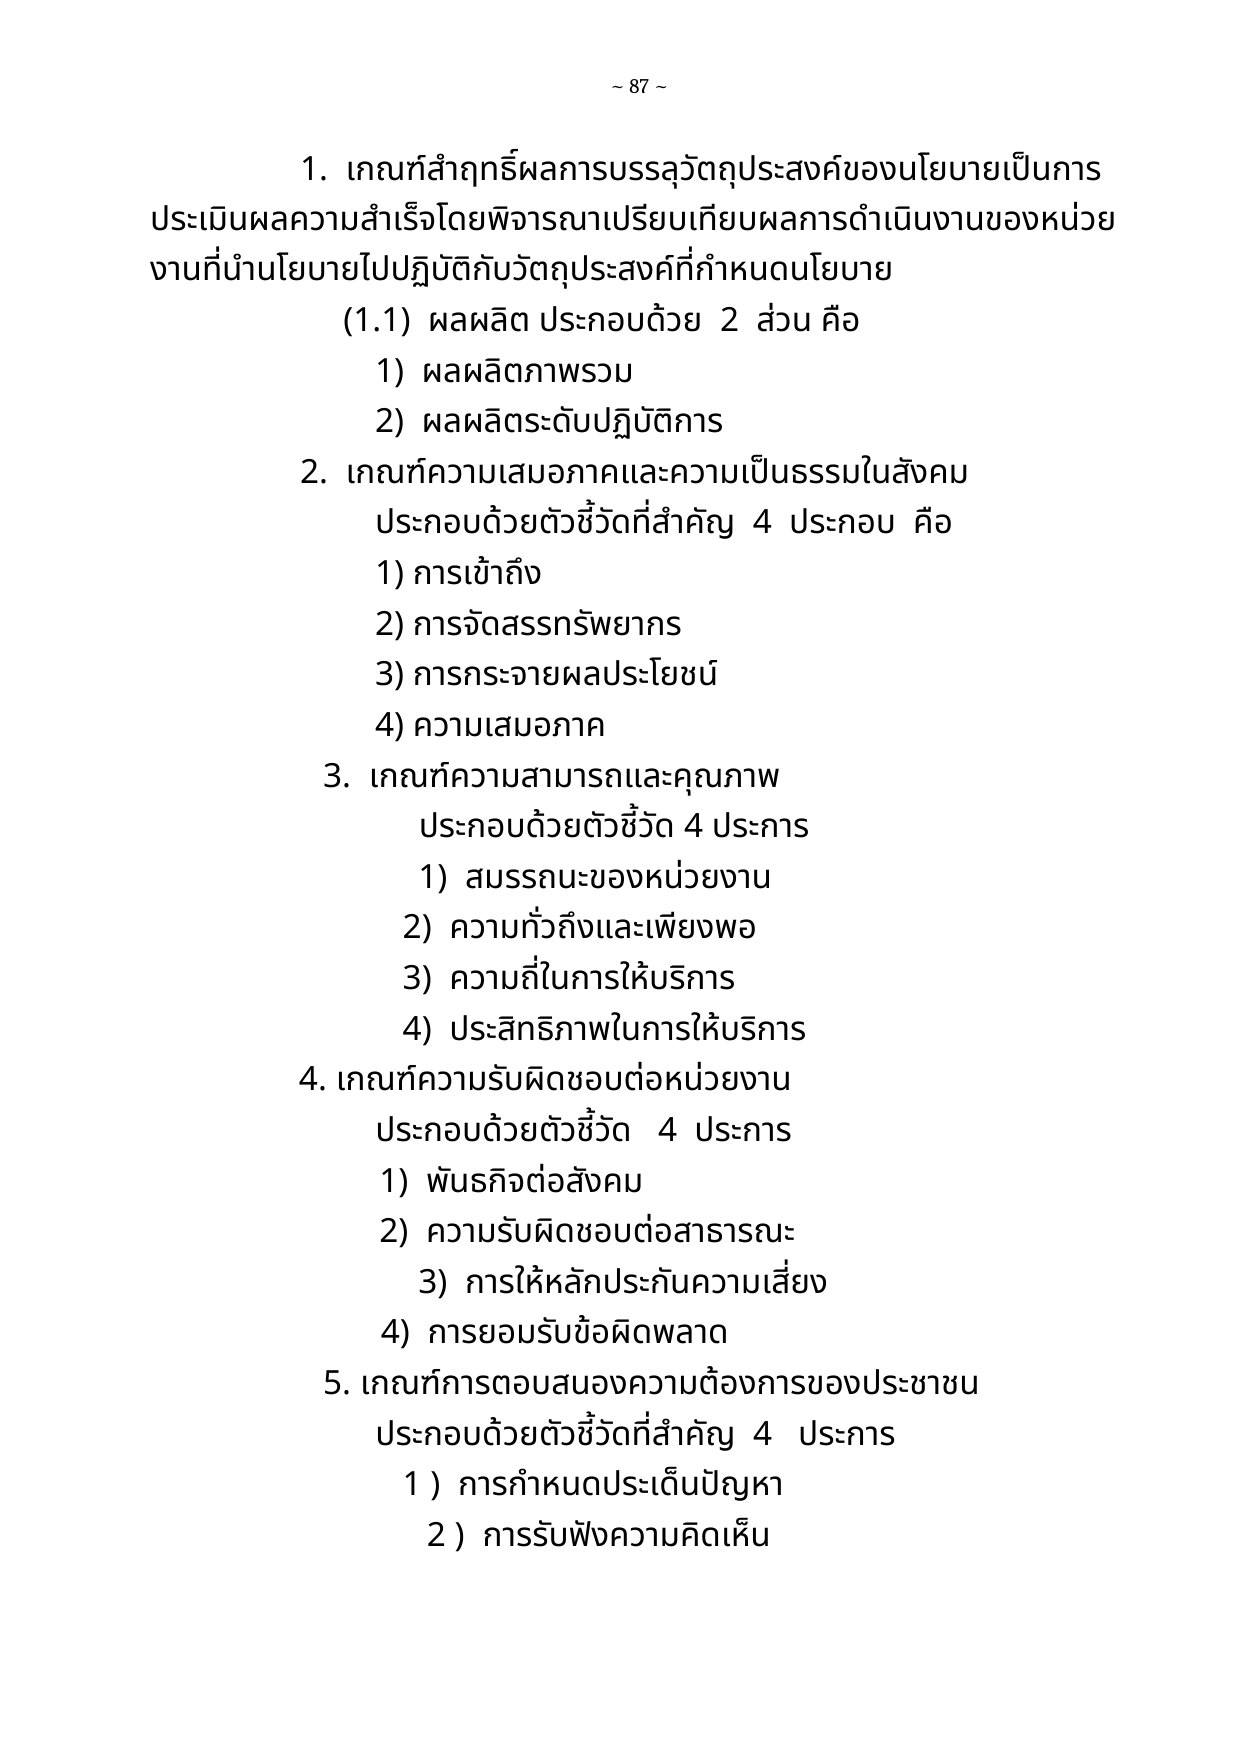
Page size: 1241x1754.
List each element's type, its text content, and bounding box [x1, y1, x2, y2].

text ประกอบด้วยตัวชี้วัดที่สำคัญ 4 ประกอบ คือ [150, 498, 1128, 549]
text (1.1) ผลผลิต ประกอบด้วย 2 ส่วน คือ [150, 296, 1128, 346]
text 3) การให้หลักประกันความเสี่ยง [150, 1258, 1128, 1308]
text 3. เกณฑ์ความสามารถและคุณภาพ [150, 751, 1128, 802]
text 2) ความรับผิดชอบต่อสาธารณะ [319, 1207, 1128, 1258]
text 1) พันธกิจต่อสังคม [319, 1156, 1128, 1207]
text 1. เกณฑ์สำฤทธิ์ผลการบรรลุวัตถุประสงค์ของนโยบายเป็นการประเมินผลความสำเร็จโดยพิจารณาเปรียบเทียบผลการดำเนินงานของหน่วยงานที่นำนโยบายไปปฏิบัติกับวัตถุประสงค์ที่กำหนดนโยบาย [150, 144, 1128, 296]
text 2. เกณฑ์ความเสมอภาคและความเป็นธรรมในสังคม [150, 448, 1128, 498]
text 1) การเข้าถึง [150, 549, 1128, 599]
text 2) ความทั่วถึงและเพียงพอ [247, 903, 1128, 954]
text 4) การยอมรับข้อผิดพลาด [337, 1308, 1128, 1359]
text ประกอบด้วยตัวชี้วัดที่สำคัญ 4 ประการ [150, 1409, 1128, 1460]
text ประกอบด้วยตัวชี้วัด 4 ประการ [150, 802, 1128, 853]
text 5. เกณฑ์การตอบสนองความต้องการของประชาชน [150, 1359, 1128, 1409]
text ประกอบด้วยตัวชี้วัด 4 ประการ [150, 1106, 1128, 1156]
text 3) ความถี่ในการให้บริการ [247, 954, 1128, 1004]
text 4. เกณฑ์ความรับผิดชอบต่อหน่วยงาน [247, 1055, 1128, 1106]
text 1 ) การกำหนดประเด็นปัญหา [247, 1460, 1128, 1511]
text 2) การจัดสรรทรัพยากร [150, 599, 1128, 650]
text 2) ผลผลิตระดับปฏิบัติการ [150, 397, 1128, 448]
text 1) ผลผลิตภาพรวม [150, 346, 1128, 397]
text 3) การกระจายผลประโยชน์ [150, 650, 1128, 701]
text 4) ประสิทธิภาพในการให้บริการ [247, 1004, 1128, 1055]
text 2 ) การรับฟังความคิดเห็น [150, 1511, 1128, 1561]
text 4) ความเสมอภาค [150, 701, 1128, 751]
text 1) สมรรถนะของหน่วยงาน [150, 853, 1128, 903]
